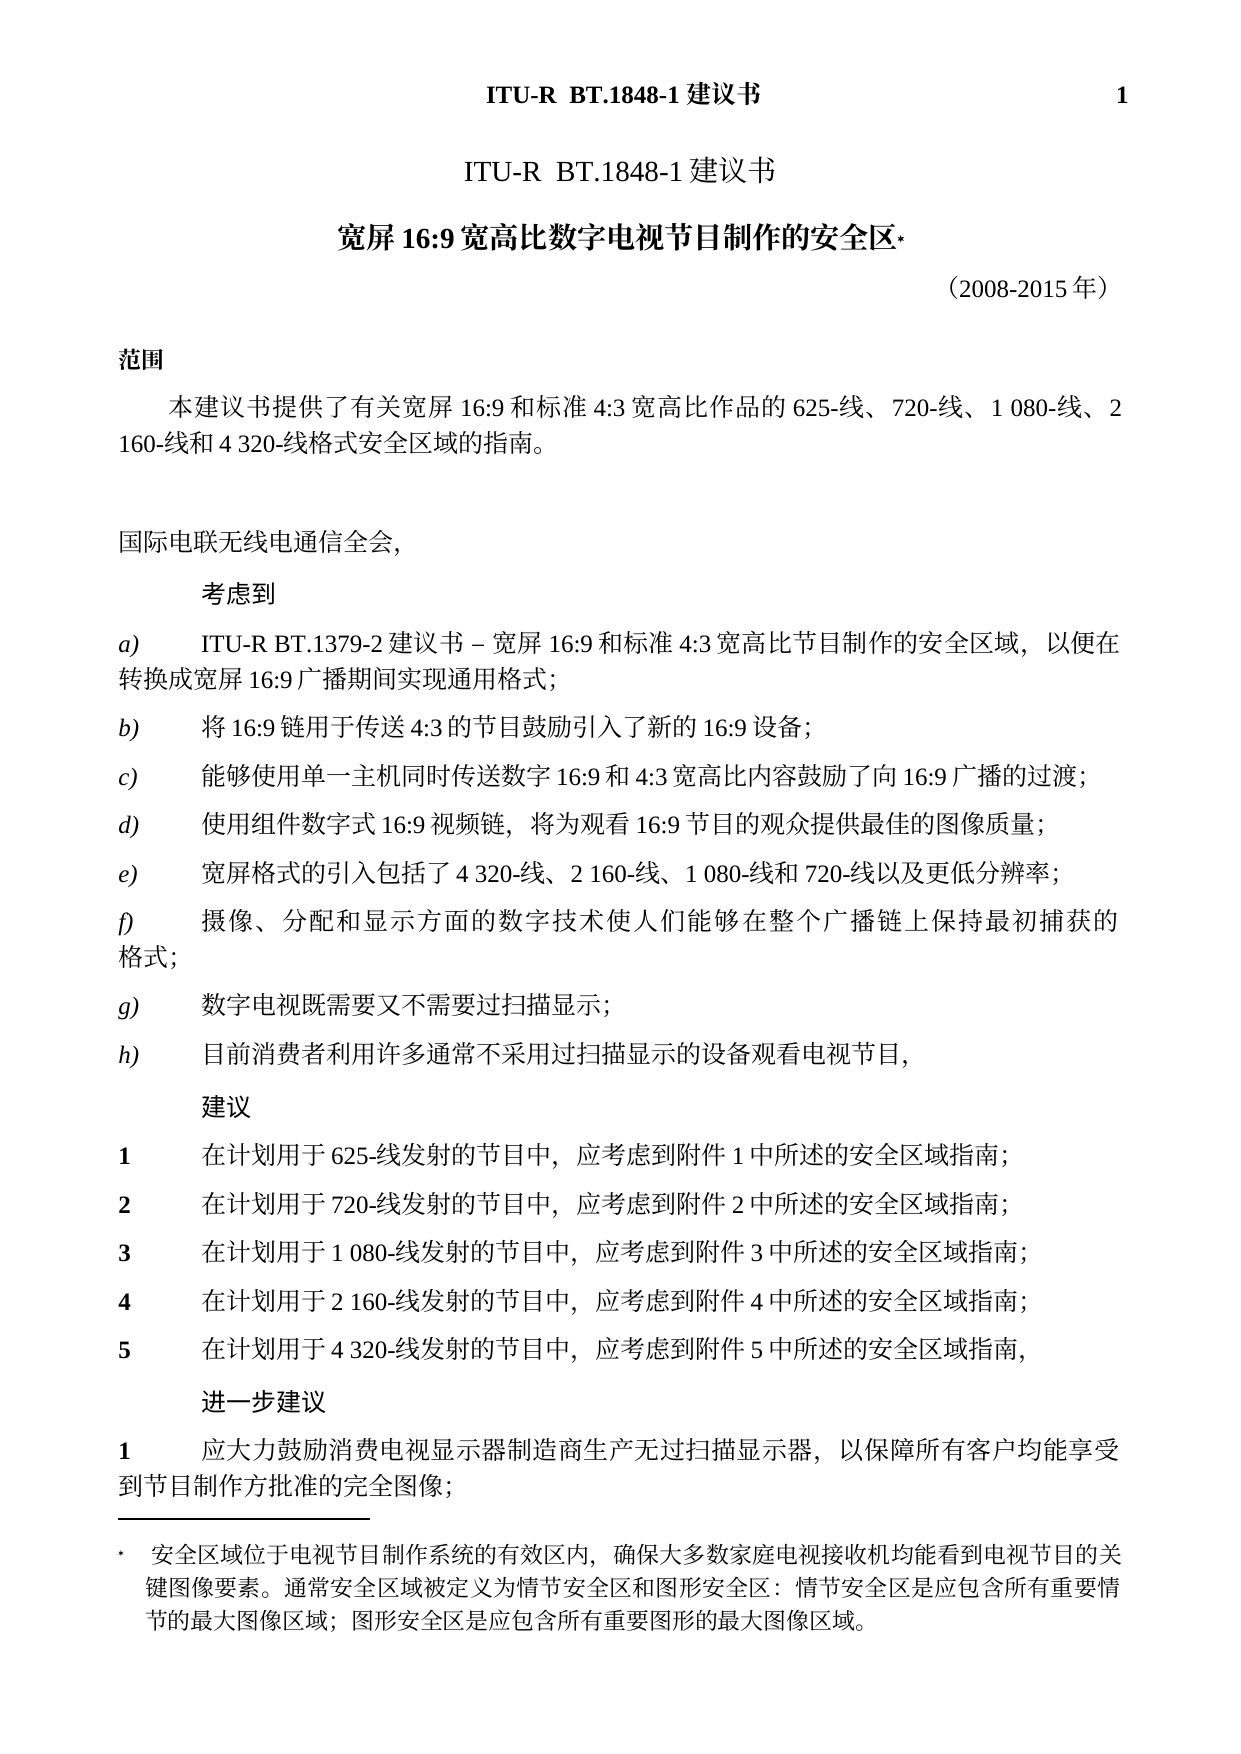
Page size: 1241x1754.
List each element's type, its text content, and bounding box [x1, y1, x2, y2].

text 3 在计划用于1 080-线发射的节目中，应考虑到附件3中所述的安全区域指南； [118, 1233, 1122, 1269]
text 4 在计划用于2 160-线发射的节目中，应考虑到附件4中所述的安全区域指南； [118, 1281, 1122, 1317]
subtitle 范围 [118, 342, 1122, 375]
text 进一步建议 [201, 1382, 1122, 1418]
text d) 使用组件数字式16:9视频链，将为观看16:9节目的观众提供最佳的图像质量； [118, 805, 1122, 841]
title 宽屏16:9宽高比数字电视节目制作的安全区 [118, 214, 1122, 256]
text 1 在计划用于625-线发射的节目中，应考虑到附件1中所述的安全区域指南； [118, 1136, 1122, 1172]
text 2 在计划用于720-线发射的节目中，应考虑到附件2中所述的安全区域指南； [118, 1184, 1122, 1220]
text 1 应大力鼓励消费电视显示器制造商生产无过扫描显示器，以保障所有客户均能享受到节目制作方批准的完全图像； [118, 1431, 1122, 1503]
text b) 将16:9链用于传送4:3的节目鼓励引入了新的16:9设备； [118, 708, 1122, 744]
text g) 数字电视既需要又不需要过扫描显示； [118, 986, 1122, 1022]
text 建议 [201, 1087, 1122, 1123]
text 考虑到 [201, 575, 1122, 611]
title 国际电联无线电通信全会， [118, 522, 1122, 558]
text 5 在计划用于4 320-线发射的节目中，应考虑到附件5中所述的安全区域指南， [118, 1329, 1122, 1366]
text c) 能够使用单一主机同时传送数字16:9和4:3宽高比内容鼓励了向16:9广播的过渡； [118, 756, 1122, 792]
text f) 摄像、分配和显示方面的数字技术使人们能够在整个广播链上保持最初捕获的 格式； [118, 902, 1122, 973]
text 本建议书提供了有关宽屏16:9和标准4:3宽高比作品的625-线、720-线、1 080-线、2 160-线和4 320-线格式安全区域的指南。 [118, 388, 1122, 460]
text e) 宽屏格式的引入包括了4 320-线、2 160-线、1 080-线和720-线以及更低分辨率； [118, 853, 1122, 889]
text h) 目前消费者利用许多通常不采用过扫描显示的设备观看电视节目， [118, 1034, 1122, 1070]
text a) ITU-R BT.1379-2建议书 – 宽屏16:9和标准4:3宽高比节目制作的安全区域，以便在转换成宽屏16:9广播期间实现通用格式； [118, 623, 1122, 695]
text （2008-2015年） [118, 269, 1122, 305]
text ITU-R BT.1848-1建议书 [118, 148, 1122, 189]
